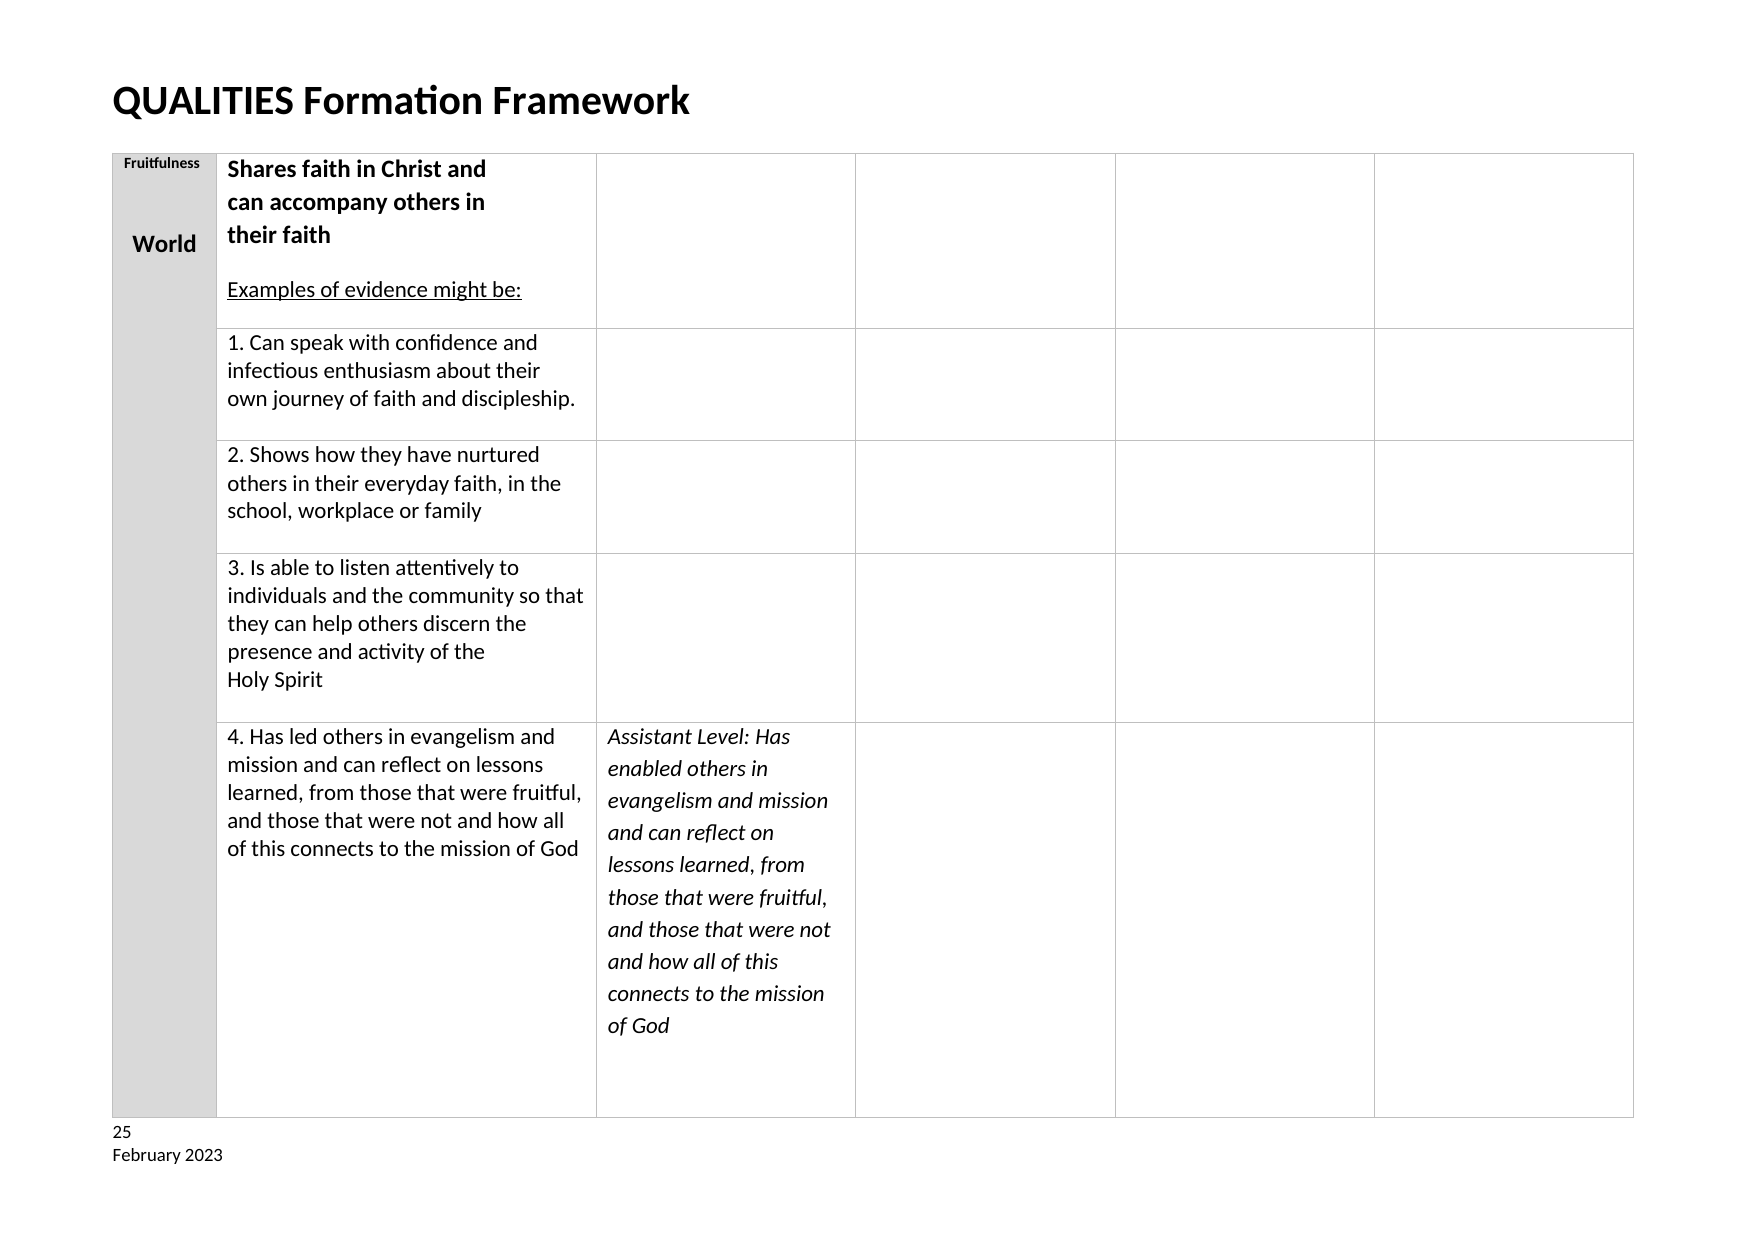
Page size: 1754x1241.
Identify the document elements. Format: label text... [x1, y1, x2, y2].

table_cell [597, 329, 855, 440]
table_cell [1116, 329, 1374, 440]
table_cell [856, 441, 1115, 553]
table_cell Assistant Level: Has enabled others in evangelism and mission and can reflect on lessons learned, from those that were fruitful, and those that were not and how all of this connects to the mission of God [597, 723, 855, 1117]
table_cell [597, 554, 855, 721]
table_cell 2. Shows how they have nurtured others in their everyday faith, in the school, workplace or family [217, 441, 596, 553]
table_cell [1375, 554, 1633, 721]
table_cell 3. Is able to listen attentively to individuals and the community so that they can help others discern the presence and activity of the Holy Spirit [217, 554, 596, 721]
table_header Fruitfulness World [113, 154, 216, 1117]
table_header [856, 154, 1115, 327]
table_cell [1116, 723, 1374, 1117]
table_header [597, 154, 855, 327]
table_cell [1116, 554, 1374, 721]
table_cell [597, 441, 855, 553]
table_cell 4. Has led others in evangelism and mission and can reflect on lessons learned, from those that were fruitful, and those that were not and how all of this connects to the mission of God [217, 723, 596, 1117]
table_cell [1116, 441, 1374, 553]
table_cell [1375, 441, 1633, 553]
table_header Shares faith in Christ and can accompany others in their faith Examples of evidence might be: [217, 154, 596, 327]
table_cell [856, 723, 1115, 1117]
table_header [1116, 154, 1374, 327]
table_cell [856, 329, 1115, 440]
table_cell [1375, 723, 1633, 1117]
table_cell [856, 554, 1115, 721]
table_cell 1. Can speak with confidence and infectious enthusiasm about their own journey of faith and discipleship. [217, 329, 596, 440]
table_cell [1375, 329, 1633, 440]
table_header [1375, 154, 1633, 327]
